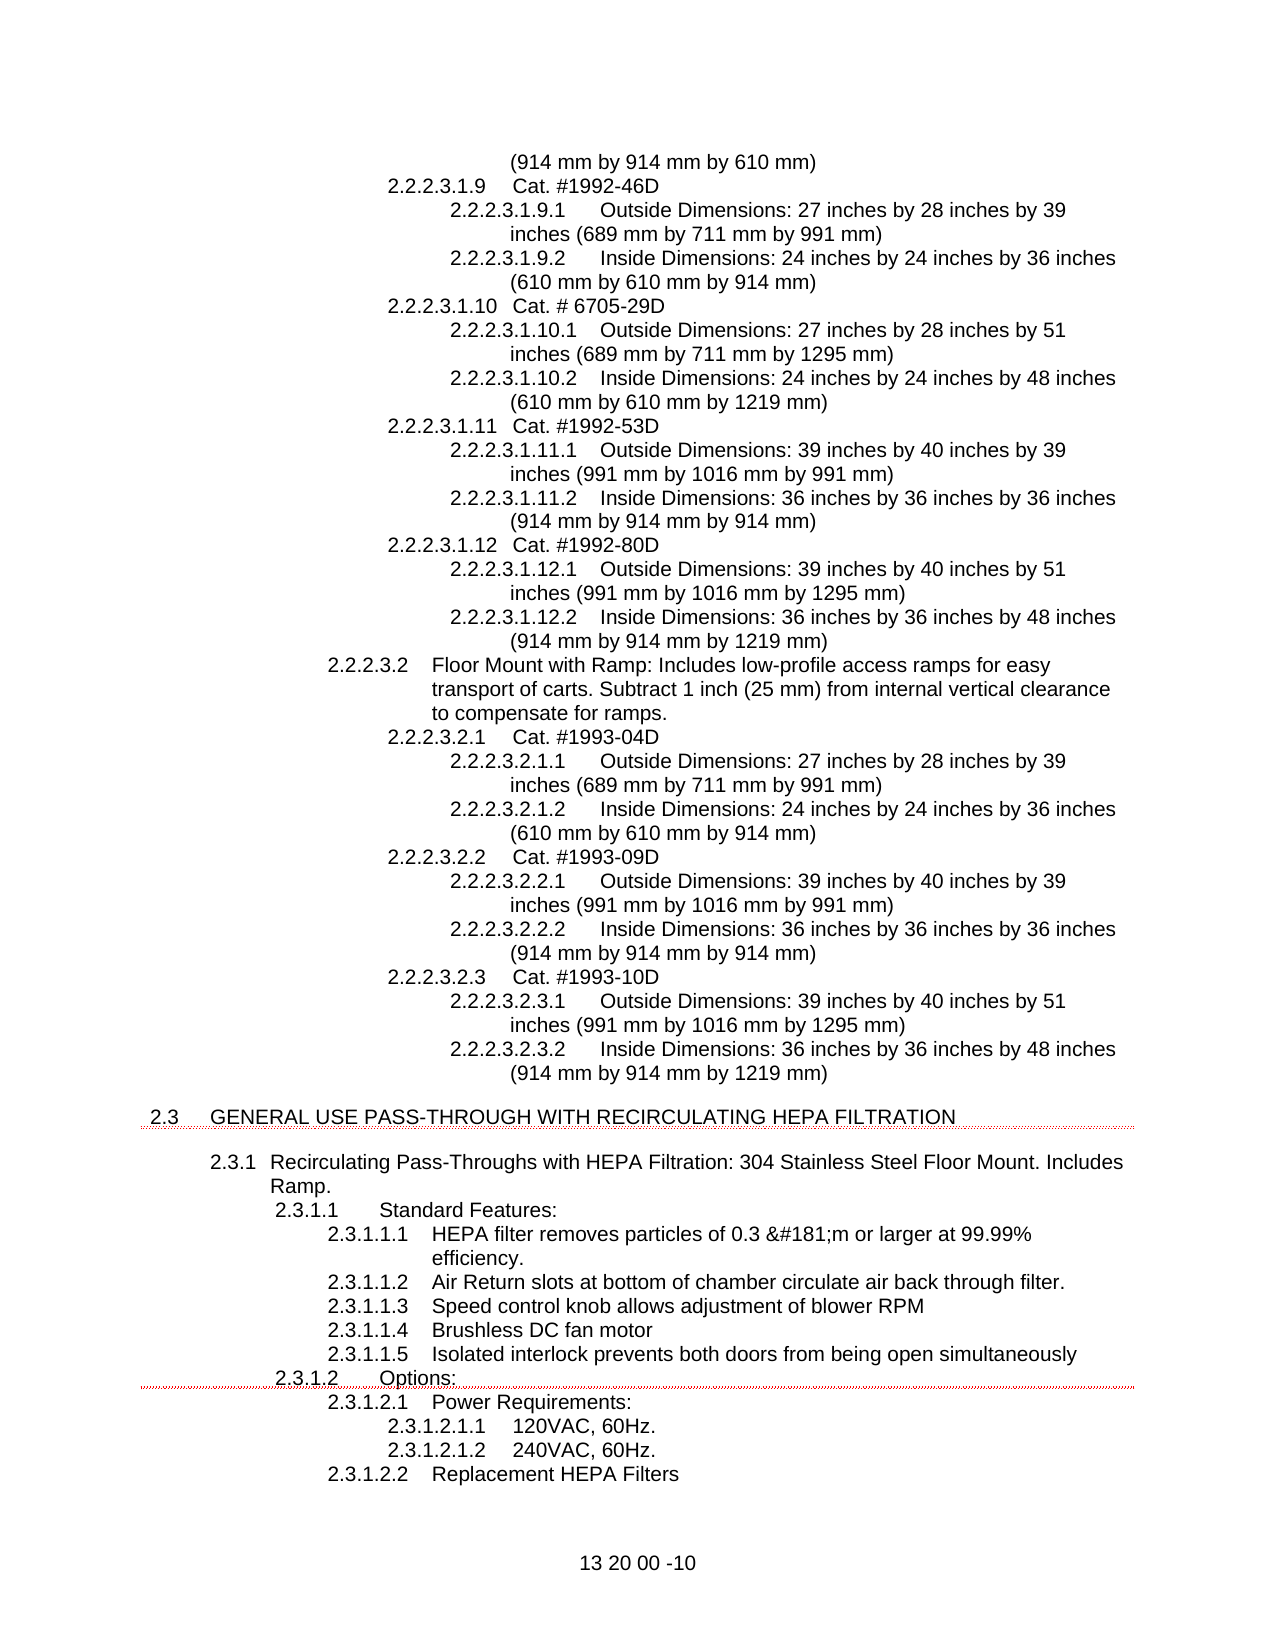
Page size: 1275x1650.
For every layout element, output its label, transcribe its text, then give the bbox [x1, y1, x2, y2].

list Recirculating Pass-Throughs with HEPA Filtration: 304 Stainless Steel Floor Mount. Includes Ramp. [210, 1150, 1125, 1198]
list Brushless DC fan motor [327, 1318, 1125, 1342]
list Inside Dimensions: 36 inches by 36 inches by 36 inches (914 mm by 914 mm by 914 mm) [450, 917, 1125, 964]
list Outside Dimensions: 27 inches by 28 inches by 39 inches (689 mm by 711 mm by 991 mm) [450, 198, 1125, 246]
list 120VAC, 60Hz. [387, 1413, 1125, 1437]
list Standard Features: [275, 1198, 1125, 1222]
list Cat. #1992-80D [387, 533, 1125, 557]
list HEPA filter removes particles of 0.3 &#181;m or larger at 99.99% efficiency. [327, 1222, 1125, 1270]
list Outside Dimensions: 27 inches by 28 inches by 51 inches (689 mm by 711 mm by 1295 mm) [450, 318, 1125, 366]
list Cat. #1992-46D [387, 174, 1125, 198]
list Options: [275, 1366, 1125, 1389]
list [450, 150, 1125, 174]
list Isolated interlock prevents both doors from being open simultaneously [327, 1342, 1125, 1366]
list Cat. #1993-09D [387, 845, 1125, 869]
list Outside Dimensions: 27 inches by 28 inches by 39 inches (689 mm by 711 mm by 991 mm) [450, 749, 1125, 797]
list Air Return slots at bottom of chamber circulate air back through filter. [327, 1270, 1125, 1294]
list Floor Mount with Ramp: Includes low-profile access ramps for easy transport of carts. Subtract 1 inch (25 mm) from internal vertical clearance to compensate for ramps. [327, 653, 1125, 725]
list Outside Dimensions: 39 inches by 40 inches by 39 inches (991 mm by 1016 mm by 991 mm) [450, 869, 1125, 917]
list Outside Dimensions: 39 inches by 40 inches by 51 inches (991 mm by 1016 mm by 1295 mm) [450, 557, 1125, 605]
list 240VAC, 60Hz. [387, 1437, 1125, 1461]
list Cat. #1993-10D [387, 964, 1125, 988]
list Inside Dimensions: 36 inches by 36 inches by 36 inches (914 mm by 914 mm by 914 mm) [450, 485, 1125, 533]
list Inside Dimensions: 24 inches by 24 inches by 36 inches (610 mm by 610 mm by 914 mm) [450, 797, 1125, 845]
list Inside Dimensions: 36 inches by 36 inches by 48 inches (914 mm by 914 mm by 1219 mm) [450, 605, 1125, 653]
list Replacement HEPA Filters [327, 1461, 1125, 1485]
list Speed control knob allows adjustment of blower RPM [327, 1294, 1125, 1318]
list Inside Dimensions: 24 inches by 24 inches by 36 inches (610 mm by 610 mm by 914 mm) [450, 246, 1125, 294]
list Inside Dimensions: 24 inches by 24 inches by 48 inches (610 mm by 610 mm by 1219 mm) [450, 366, 1125, 413]
list Outside Dimensions: 39 inches by 40 inches by 39 inches (991 mm by 1016 mm by 991 mm) [450, 437, 1125, 485]
list Cat. #1993-04D [387, 725, 1125, 749]
list Power Requirements: [327, 1389, 1125, 1413]
list Cat. # 6705-29D [387, 294, 1125, 318]
list GENERAL USE PASS-THROUGH WITH RECIRCULATING HEPA FILTRATION [150, 1105, 1125, 1129]
list Outside Dimensions: 39 inches by 40 inches by 51 inches (991 mm by 1016 mm by 1295 mm) [450, 988, 1125, 1036]
list Cat. #1992-53D [387, 413, 1125, 437]
list Inside Dimensions: 36 inches by 36 inches by 48 inches (914 mm by 914 mm by 1219 mm) [450, 1036, 1125, 1084]
